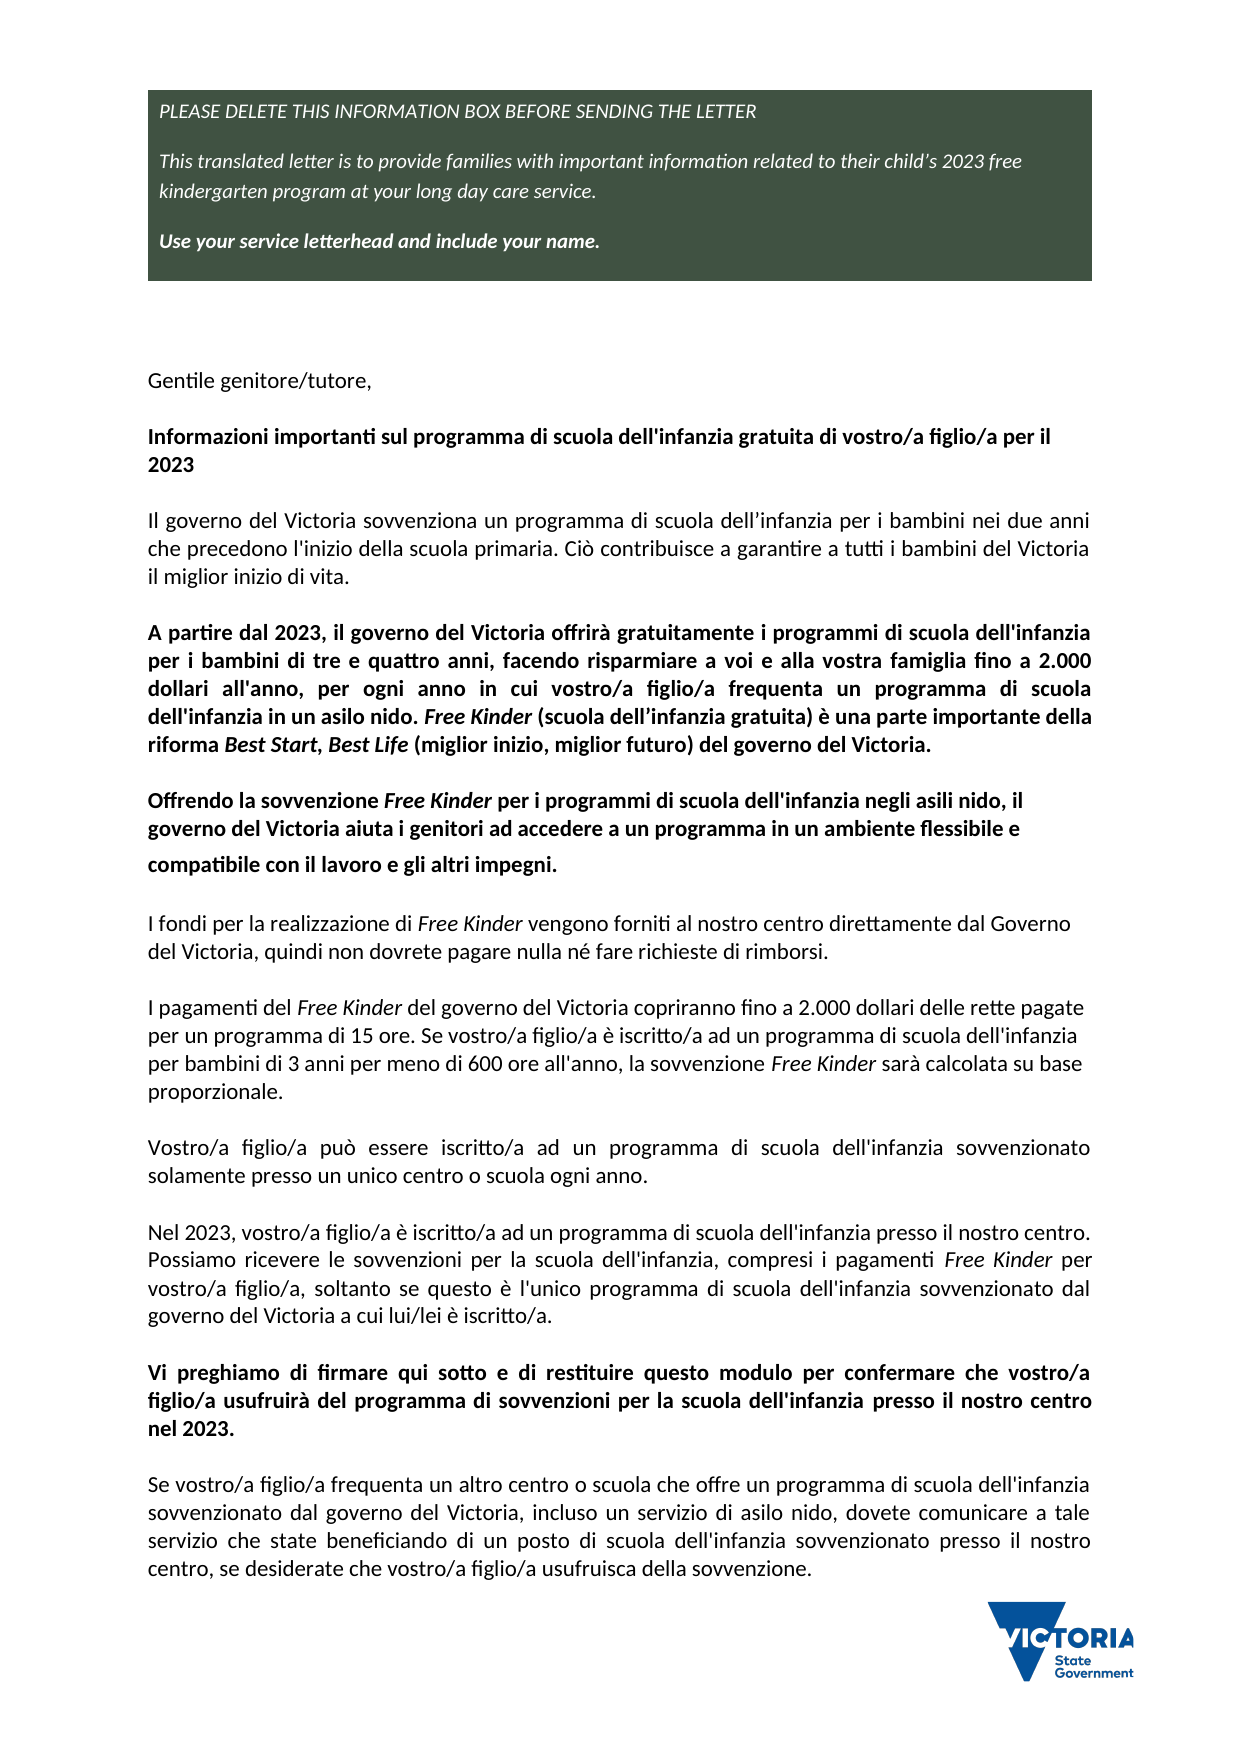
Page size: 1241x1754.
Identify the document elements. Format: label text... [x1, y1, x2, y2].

text Vi preghiamo di firmare qui sotto e di restituire questo modulo per confermare che vostro/a figlio/a usufruirà del programma di sovvenzioni per la scuola dell'infanzia presso il nostro centro nel 2023. [148, 1358, 1092, 1442]
text Offrendo la sovvenzione Free Kinder per i programmi di scuola dell'infanzia negli asili nido, il governo del Victoria aiuta i genitori ad accedere a un programma in un ambiente flessibile e compatibile con il lavoro e gli altri impegni. I fondi per la realizzazione di Free Kinder vengono forniti al nostro centro direttamente dal Governo del Victoria, quindi non dovrete pagare nulla né fare richieste di rimborsi. I pagamenti del Free Kinder del governo del Victoria copriranno fino a 2.000 dollari delle rette pagate per un programma di 15 ore. Se vostro/a figlio/a è iscritto/a ad un programma di scuola dell'infanzia per bambini di 3 anni per meno di 600 ore all'anno, la sovvenzione Free Kinder sarà calcolata su base proporzionale. [148, 786, 1092, 1133]
text Il governo del Victoria sovvenziona un programma di scuola dell’infanzia per i bambini nei due anni che precedono l'inizio della scuola primaria. Ciò contribuisce a garantire a tutti i bambini del Victoria il miglior inizio di vita. [148, 506, 1092, 590]
text Informazioni importanti sul programma di scuola dell'infanzia gratuita di vostro/a figlio/a per il 2023 [148, 422, 1092, 478]
text Nel 2023, vostro/a figlio/a è iscritto/a ad un programma di scuola dell'infanzia presso il nostro centro. Possiamo ricevere le sovvenzioni per la scuola dell'infanzia, compresi i pagamenti Free Kinder per vostro/a figlio/a, soltanto se questo è l'unico programma di scuola dell'infanzia sovvenzionato dal governo del Victoria a cui lui/lei è iscritto/a. [148, 1218, 1092, 1330]
text Vostro/a figlio/a può essere iscritto/a ad un programma di scuola dell'infanzia sovvenzionato solamente presso un unico centro o scuola ogni anno. [148, 1133, 1092, 1189]
text A partire dal 2023, il governo del Victoria offrirà gratuitamente i programmi di scuola dell'infanzia per i bambini di tre e quattro anni, facendo risparmiare a voi e alla vostra famiglia fino a 2.000 dollari all'anno, per ogni anno in cui vostro/a figlio/a frequenta un programma di scuola dell'infanzia in un asilo nido. Free Kinder (scuola dell’infanzia gratuita) è una parte importante della riforma Best Start, Best Life (miglior inizio, miglior futuro) del governo del Victoria. [148, 618, 1092, 758]
text Se vostro/a figlio/a frequenta un altro centro o scuola che offre un programma di scuola dell'infanzia sovvenzionato dal governo del Victoria, incluso un servizio di asilo nido, dovete comunicare a tale servizio che state beneficiando di un posto di scuola dell'infanzia sovvenzionato presso il nostro centro, se desiderate che vostro/a figlio/a usufruisca della sovvenzione. [148, 1470, 1092, 1582]
text Gentile genitore/tutore, [148, 366, 1092, 394]
